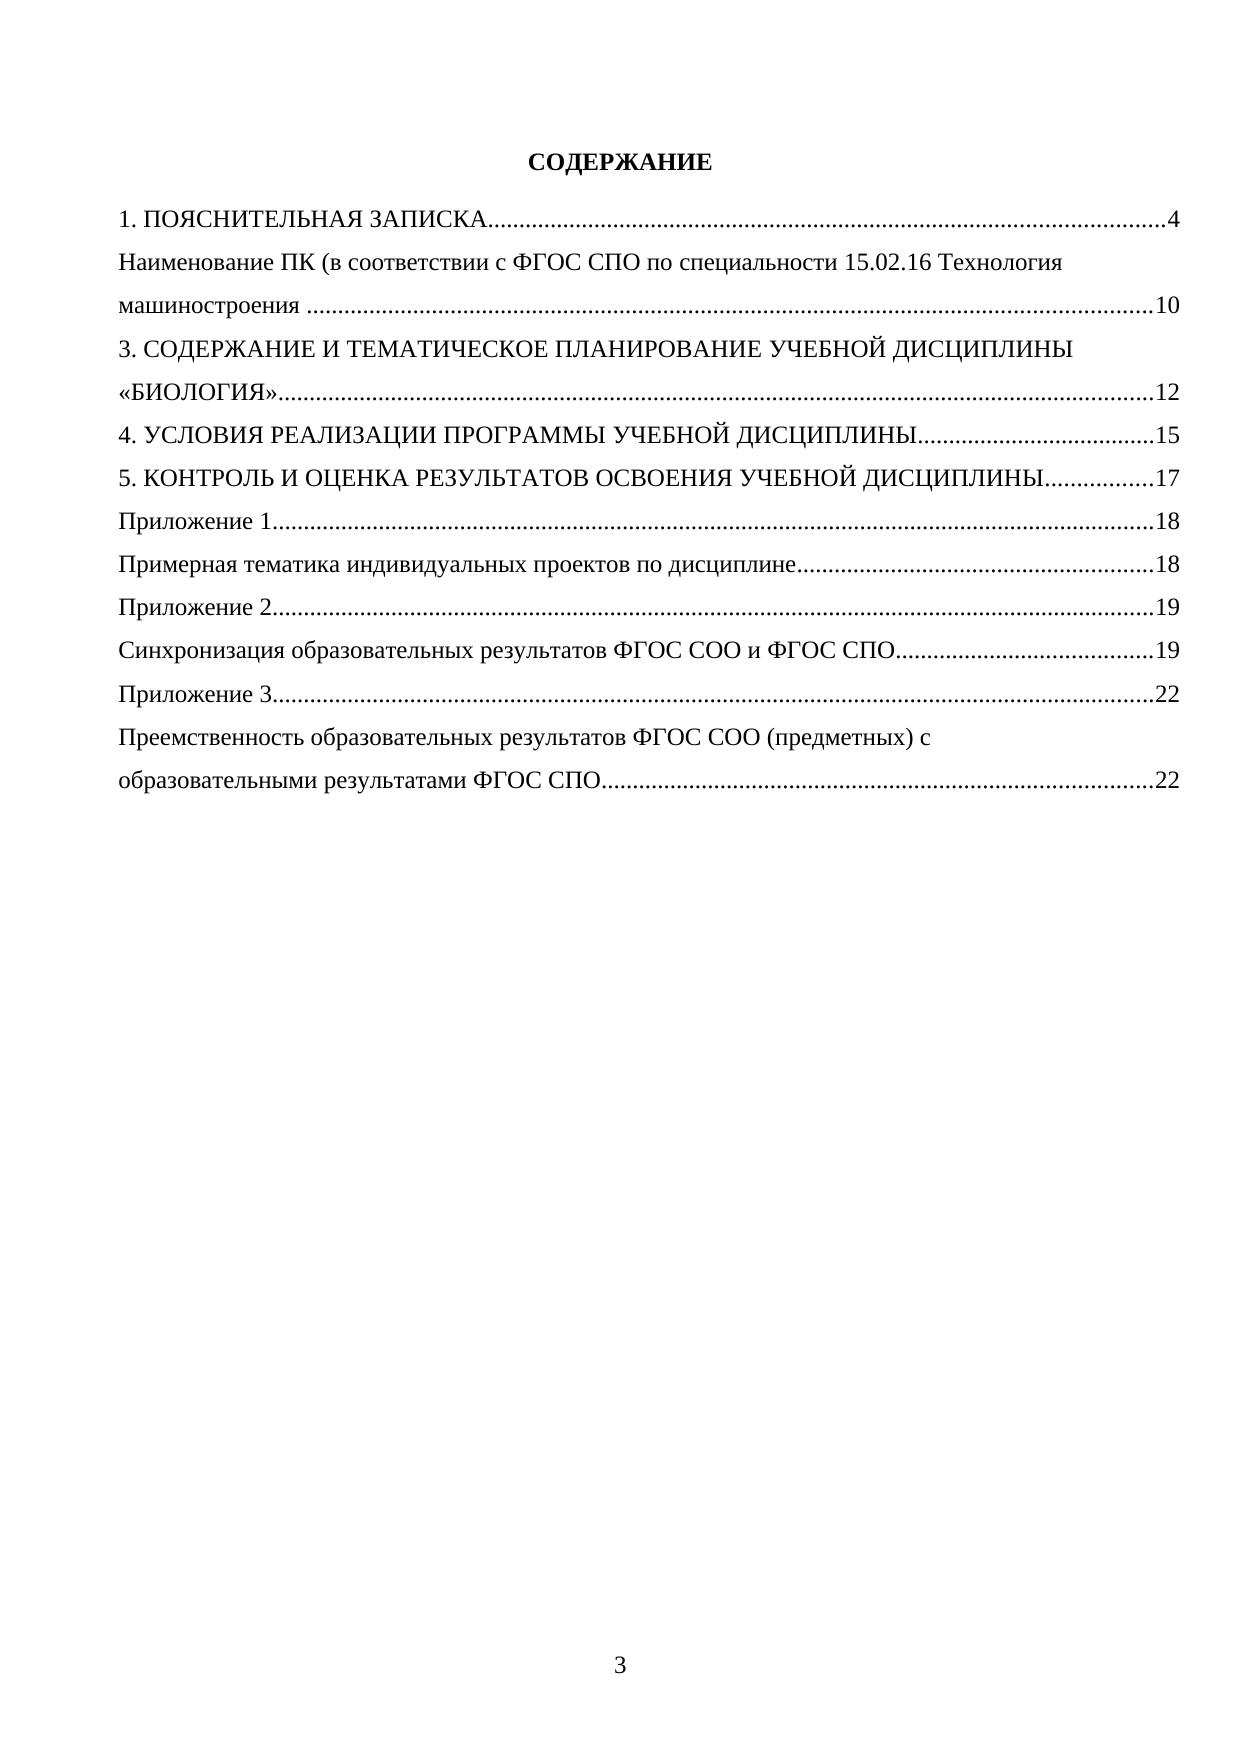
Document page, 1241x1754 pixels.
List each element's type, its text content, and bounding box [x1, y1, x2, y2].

text СОДЕРЖАНИЕ [118, 147, 1122, 176]
